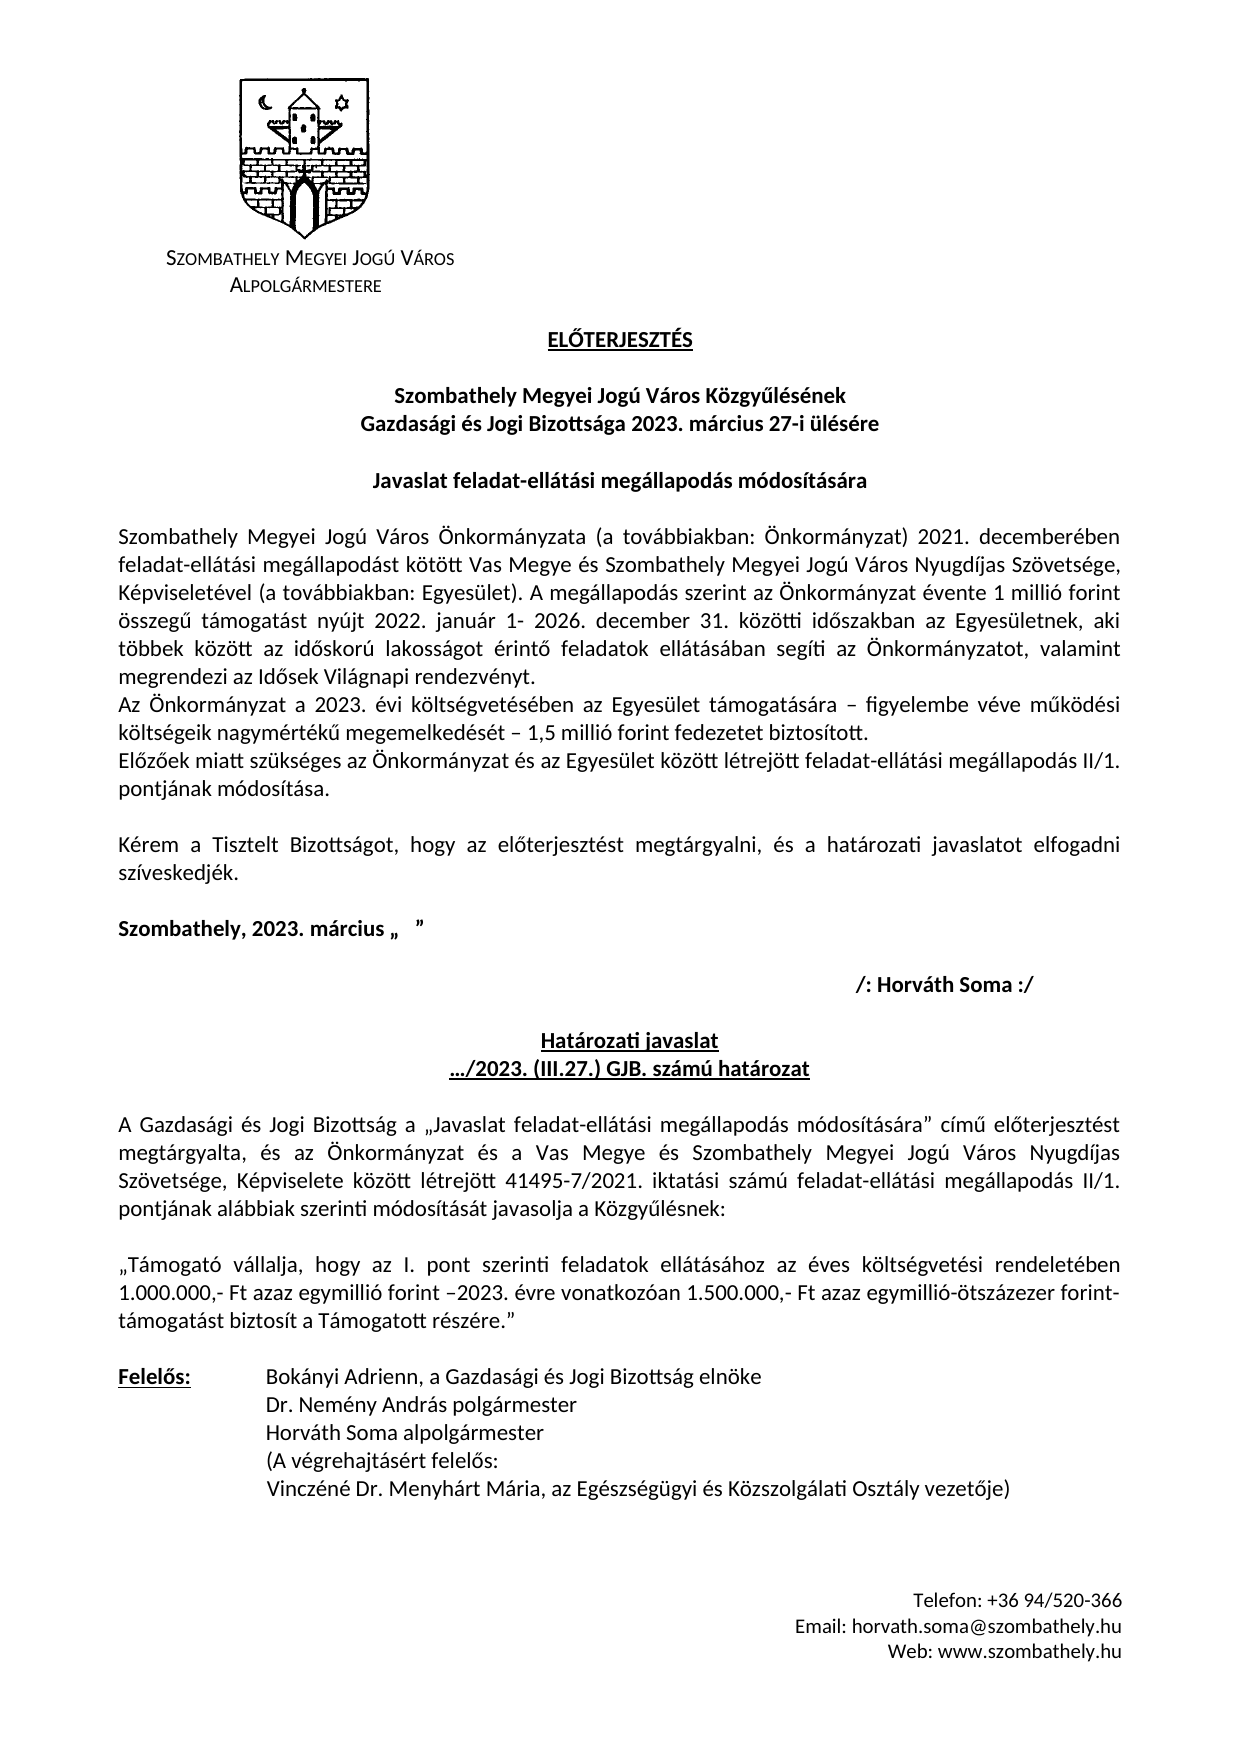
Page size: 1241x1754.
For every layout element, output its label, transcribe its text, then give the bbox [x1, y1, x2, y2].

text /: Horváth Soma :/ [413, 970, 1122, 998]
text Vinczéné Dr. Menyhárt Mária, az Egészségügyi és Közszolgálati Osztály vezetője) [266, 1474, 1122, 1503]
text Szombathely Megyei Jogú Város Önkormányzata (a továbbiakban: Önkormányzat) 2021. decemberében feladat-ellátási megállapodást kötött Vas Megye és Szombathely Megyei Jogú Város Nyugdíjas Szövetsége, Képviseletével (a továbbiakban: Egyesület). A megállapodás szerint az Önkormányzat évente 1 millió forint összegű támogatást nyújt 2022. január 1- 2026. december 31. közötti időszakban az Egyesületnek, aki többek között az időskorú lakosságot érintő feladatok ellátásában segíti az Önkormányzatot, valamint megrendezi az Idősek Világnapi rendezvényt. [118, 522, 1122, 690]
text Szombathely Megyei Jogú Város Közgyűlésének [118, 381, 1122, 409]
text Az Önkormányzat a 2023. évi költségvetésében az Egyesület támogatására – figyelembe véve működési költségeik nagymértékű megemelkedését – 1,5 millió forint fedezetet biztosított. [118, 690, 1122, 746]
text Javaslat feladat-ellátási megállapodás módosítására [118, 466, 1122, 494]
text Felelős: Bokányi Adrienn, a Gazdasági és Jogi Bizottság elnöke [118, 1362, 1122, 1391]
text Gazdasági és Jogi Bizottsága 2023. március 27-i ülésére [118, 409, 1122, 437]
picture [235, 73, 376, 243]
text Horváth Soma alpolgármester [118, 1418, 1122, 1447]
text (A végrehajtásért felelős: [192, 1447, 1122, 1474]
text Előzőek miatt szükséges az Önkormányzat és az Egyesület között létrejött feladat-ellátási megállapodás II/1. pontjának módosítása. [118, 746, 1122, 802]
text „Támogató vállalja, hogy az I. pont szerinti feladatok ellátásához az éves költségvetési rendeletében 1.000.000,- Ft azaz egymillió forint –2023. évre vonatkozóan 1.500.000,- Ft azaz egymillió-ötszázezer forint- támogatást biztosít a Támogatott részére.” [118, 1250, 1122, 1334]
text Szombathely, 2023. március „ ” [118, 914, 1122, 942]
text …/2023. (III.27.) GJB. számú határozat [137, 1054, 1122, 1082]
text Kérem a Tisztelt Bizottságot, hogy az előterjesztést megtárgyalni, és a határozati javaslatot elfogadni szíveskedjék. [118, 830, 1122, 886]
text ELŐTERJESZTÉS [118, 325, 1122, 353]
text Dr. Nemény András polgármester [118, 1391, 1122, 1418]
text A Gazdasági és Jogi Bizottság a „Javaslat feladat-ellátási megállapodás módosítására” című előterjesztést megtárgyalta, és az Önkormányzat és a Vas Megye és Szombathely Megyei Jogú Város Nyugdíjas Szövetsége, Képviselete között létrejött 41495-7/2021. iktatási számú feladat-ellátási megállapodás II/1. pontjának alábbiak szerinti módosítását javasolja a Közgyűlésnek: [118, 1110, 1122, 1222]
text Határozati javaslat [137, 1026, 1122, 1054]
